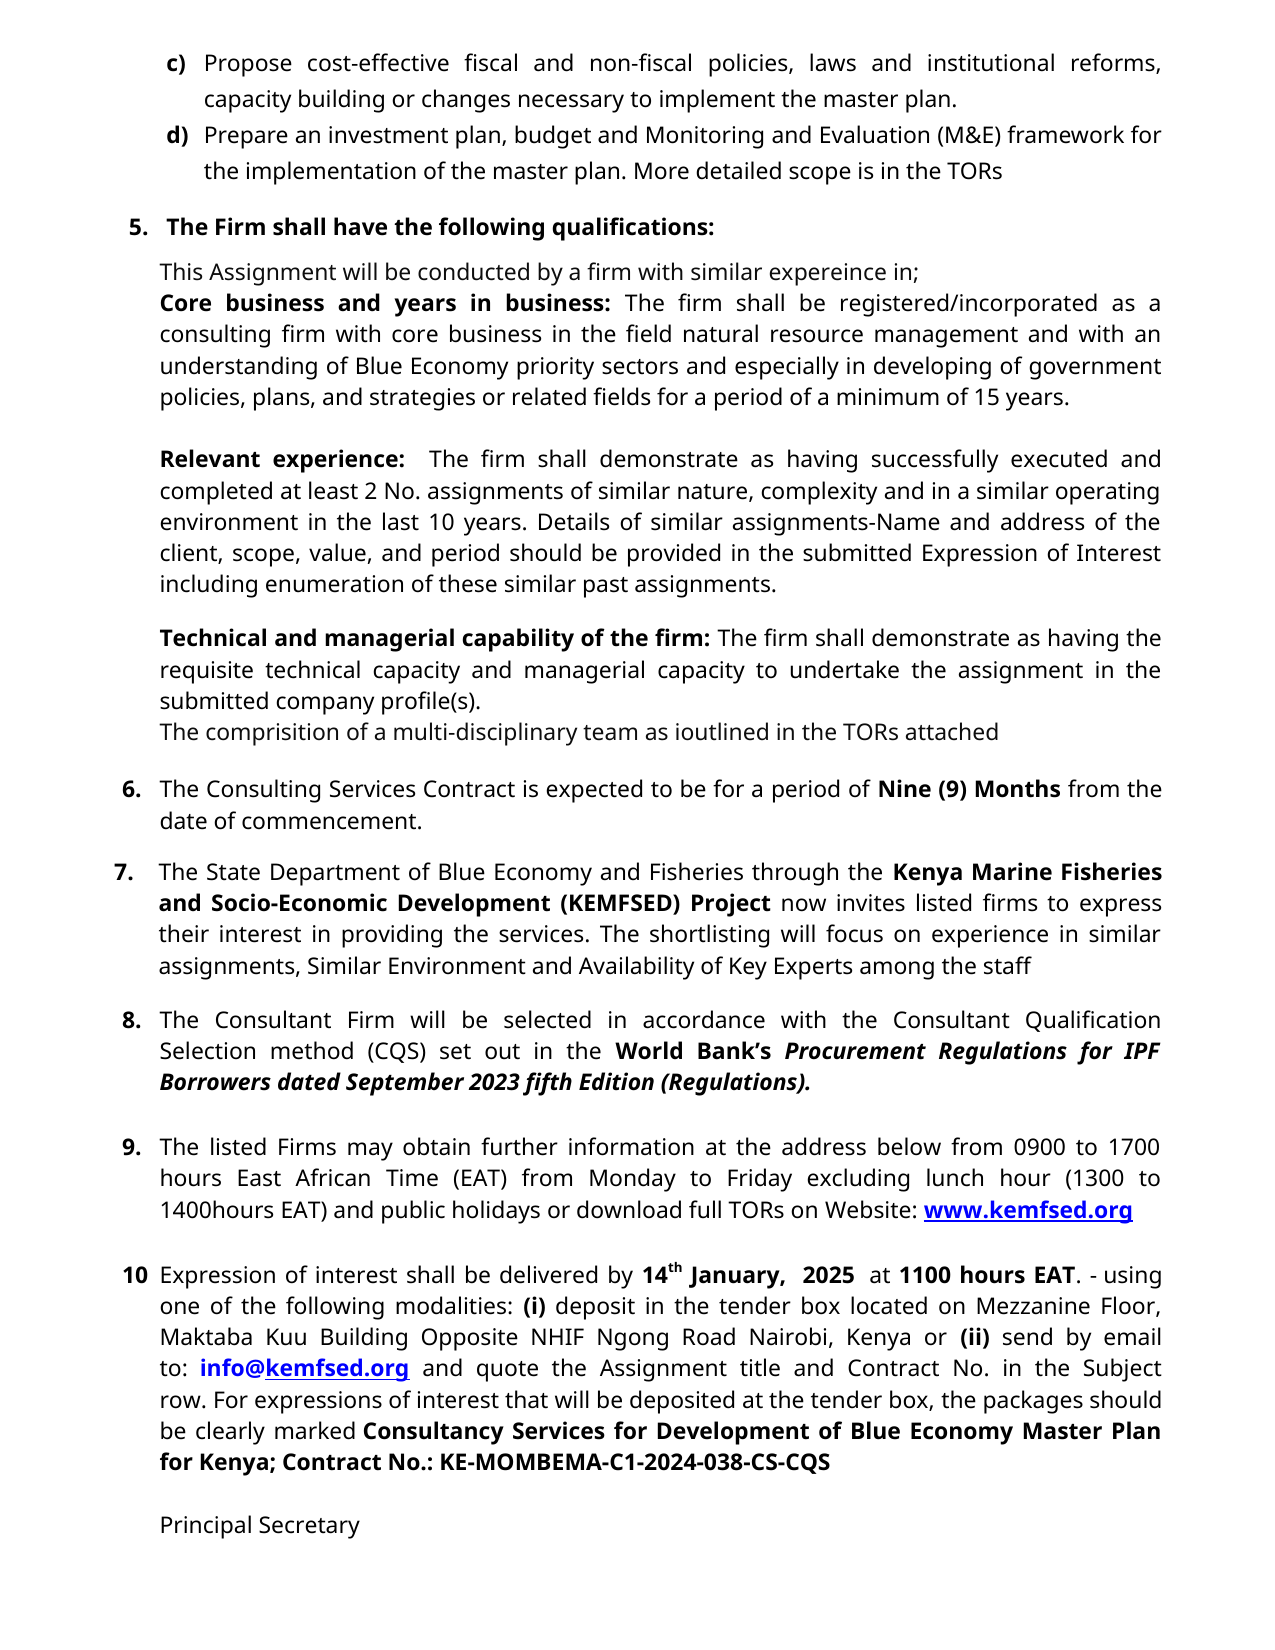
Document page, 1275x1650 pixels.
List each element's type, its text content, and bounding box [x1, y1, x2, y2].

text Core business and years in business: The firm shall be registered/incorporated as a consulting firm with core business in the field natural resource management and with an understanding of Blue Economy priority sectors and especially in developing of government policies, plans, and strategies or related fields for a period of a minimum of 15 years. [159, 287, 1162, 412]
list The listed Firms may obtain further information at the address below from 0900 to 1700 hours East African Time (EAT) from Monday to Friday excluding lunch hour (1300 to 1400hours EAT) and public holidays or download full TORs on Website: www.kemfsed.org [122, 1131, 1162, 1225]
list Expression of interest shall be delivered by 14th January, 2025 at 1100 hours EAT. - using one of the following modalities: (i) deposit in the tender box located on Mezzanine Floor, Maktaba Kuu Building Opposite NHIF Ngong Road Nairobi, Kenya or (ii) send by email to: info@kemfsed.org and quote the Assignment title and Contract No. in the Subject row. For expressions of interest that will be deposited at the tender box, the packages should be clearly marked Consultancy Services for Development of Blue Economy Master Plan for Kenya; Contract No.: KE-MOMBEMA-C1-2024-038-CS-CQS [122, 1258, 1162, 1477]
list Propose cost-effective fiscal and non-fiscal policies, laws and institutional reforms, capacity building or changes necessary to implement the master plan. [166, 47, 1162, 114]
text This Assignment will be conducted by a firm with similar expereince in; [159, 256, 1162, 287]
list Technical and managerial capability of the firm: The firm shall demonstrate as having the requisite technical capacity and managerial capacity to undertake the assignment in the submitted company profile(s). [159, 622, 1162, 716]
list The Consulting Services Contract is expected to be for a period of Nine (9) Months from the date of commencement. [122, 773, 1162, 836]
list The Firm shall have the following qualifications: [129, 211, 1162, 242]
text Relevant experience: The firm shall demonstrate as having successfully executed and completed at least 2 No. assignments of similar nature, complexity and in a similar operating environment in the last 10 years. Details of similar assignments-Name and address of the client, scope, value, and period should be provided in the submitted Expression of Interest including enumeration of these similar past assignments. [159, 443, 1162, 600]
list The State Department of Blue Economy and Fisheries through the Kenya Marine Fisheries and Socio-Economic Development (KEMFSED) Project now invites listed firms to express their interest in providing the services. The shortlisting will focus on experience in similar assignments, Similar Environment and Availability of Key Experts among the staff [114, 856, 1162, 981]
text The comprisition of a multi-disciplinary team as ioutlined in the TORs attached [159, 716, 1162, 747]
list Prepare an investment plan, budget and Monitoring and Evaluation (M&E) framework for the implementation of the master plan. More detailed scope is in the TORs [166, 119, 1162, 186]
list The Consultant Firm will be selected in accordance with the Consultant Qualification Selection method (CQS) set out in the World Bank’s Procurement Regulations for IPF Borrowers dated September 2023 fifth Edition (Regulations). [122, 1003, 1162, 1097]
text Principal Secretary [159, 1508, 1162, 1540]
